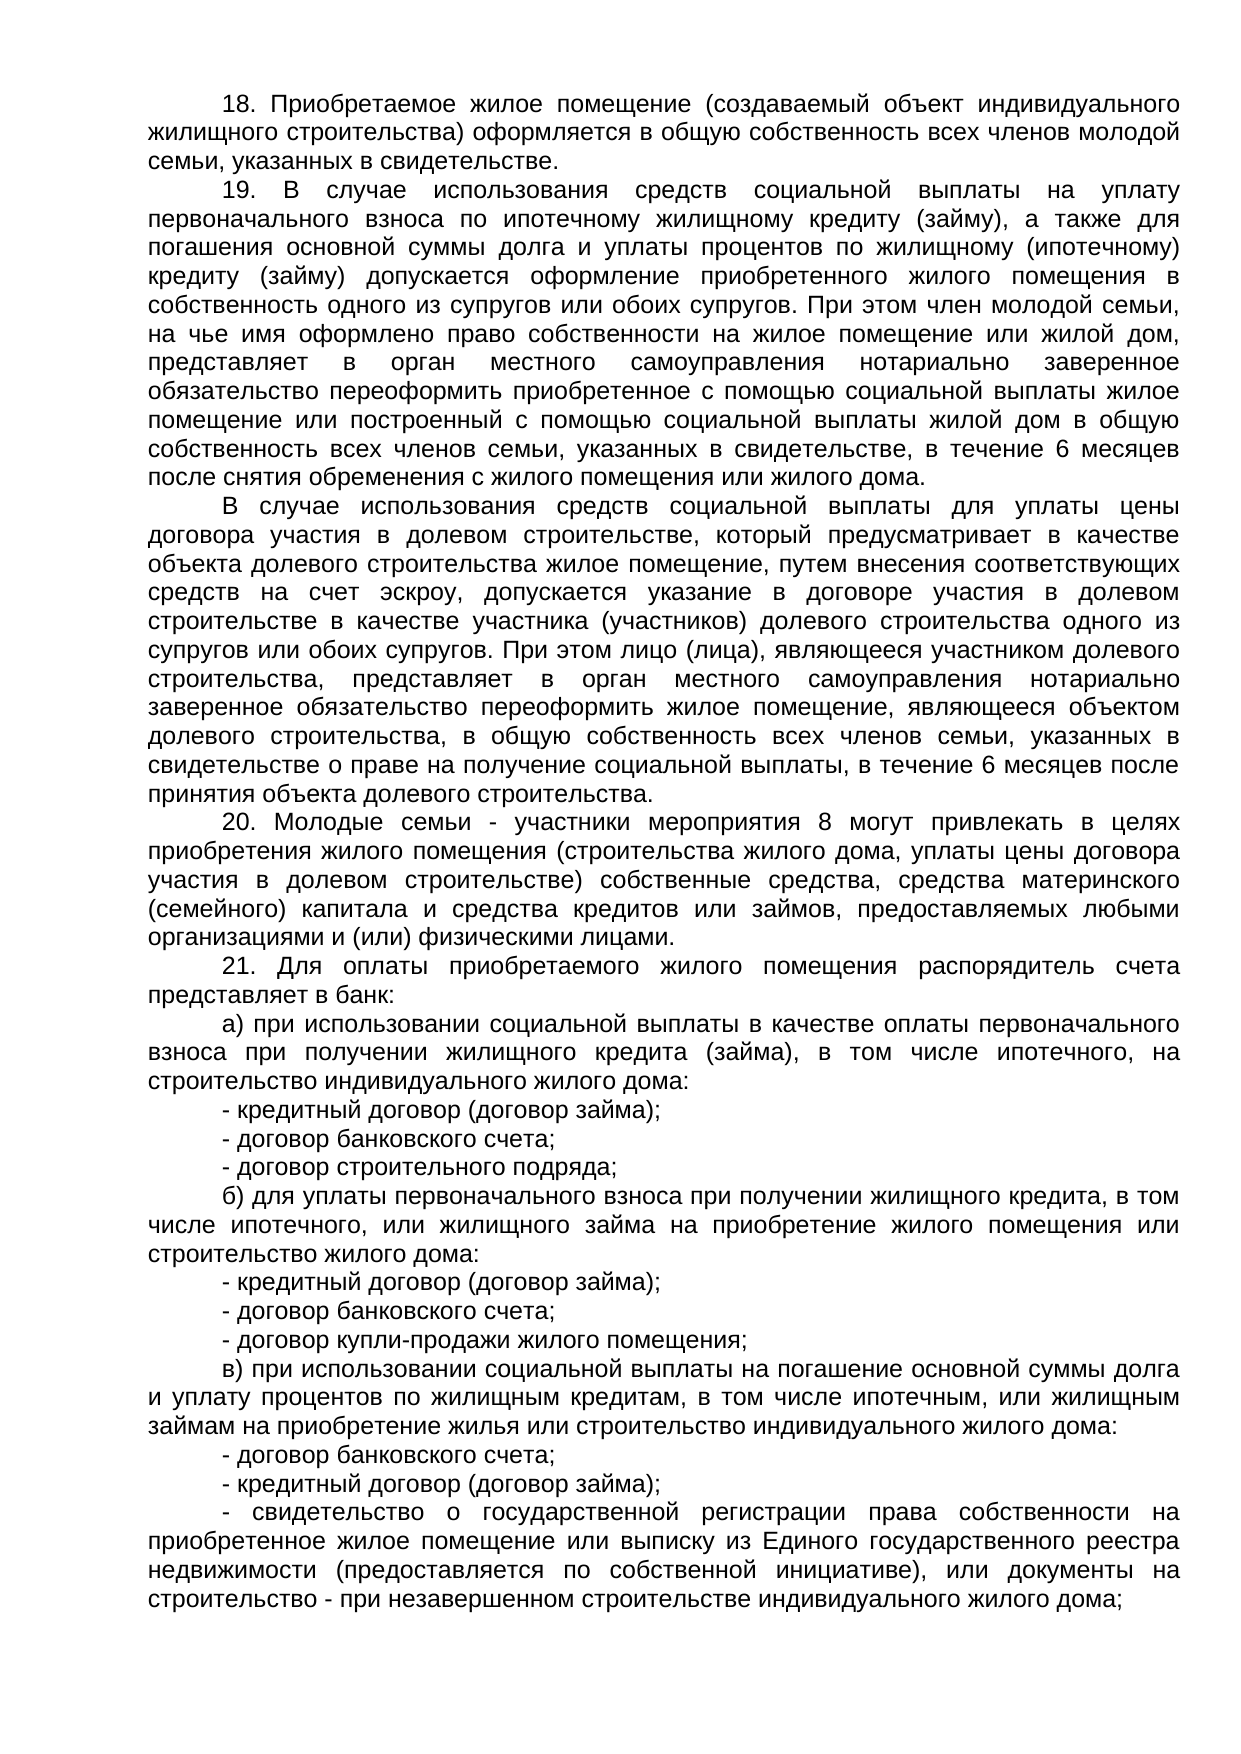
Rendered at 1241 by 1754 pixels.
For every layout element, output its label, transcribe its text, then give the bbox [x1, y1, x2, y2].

text 19. В случае использования средств социальной выплаты на уплату первоначального взноса по ипотечному жилищному кредиту (займу), а также для погашения основной суммы долга и уплаты процентов по жилищному (ипотечному) кредиту (займу) допускается оформление приобретенного жилого помещения в собственность одного из супругов или обоих супругов. При этом член молодой семьи, на чье имя оформлено право собственности на жилое помещение или жилой дом, представляет в орган местного самоуправления нотариально заверенное обязательство переоформить приобретенное с помощью социальной выплаты жилое помещение или построенный с помощью социальной выплаты жилой дом в общую собственность всех членов семьи, указанных в свидетельстве, в течение 6 месяцев после снятия обременения с жилого помещения или жилого дома. [148, 175, 1181, 491]
text В случае использования средств социальной выплаты для уплаты цены договора участия в долевом строительстве, который предусматривает в качестве объекта долевого строительства жилое помещение, путем внесения соответствующих средств на счет эскроу, допускается указание в договоре участия в долевом строительстве в качестве участника (участников) долевого строительства одного из супругов или обоих супругов. При этом лицо (лица), являющееся участником долевого строительства, представляет в орган местного самоуправления нотариально заверенное обязательство переоформить жилое помещение, являющееся объектом долевого строительства, в общую собственность всех членов семьи, указанных в свидетельстве о праве на получение социальной выплаты, в течение 6 месяцев после принятия объекта долевого строительства. [148, 491, 1181, 807]
text - кредитный договор (договор займа); [148, 1469, 1181, 1497]
text - договор банковского счета; [148, 1124, 1181, 1152]
text - кредитный договор (договор займа); [148, 1267, 1181, 1296]
text - договор банковского счета; [148, 1296, 1181, 1325]
text - кредитный договор (договор займа); [148, 1095, 1181, 1124]
text 20. Молодые семьи - участники мероприятия 8 могут привлекать в целях приобретения жилого помещения (строительства жилого дома, уплаты цены договора участия в долевом строительстве) собственные средства, средства материнского (семейного) капитала и средства кредитов или займов, предоставляемых любыми организациями и (или) физическими лицами. [148, 807, 1181, 951]
text - свидетельство о государственной регистрации права собственности на приобретенное жилое помещение или выписку из Единого государственного реестра недвижимости (предоставляется по собственной инициативе), или документы на строительство - при незавершенном строительстве индивидуального жилого дома; [148, 1497, 1181, 1612]
text 21. Для оплаты приобретаемого жилого помещения распорядитель счета представляет в банк: [148, 951, 1181, 1009]
text - договор строительного подряда; [148, 1152, 1181, 1181]
text в) при использовании социальной выплаты на погашение основной суммы долга и уплату процентов по жилищным кредитам, в том числе ипотечным, или жилищным займам на приобретение жилья или строительство индивидуального жилого дома: [148, 1354, 1181, 1440]
text б) для уплаты первоначального взноса при получении жилищного кредита, в том числе ипотечного, или жилищного займа на приобретение жилого помещения или строительство жилого дома: [148, 1181, 1181, 1267]
text - договор банковского счета; [148, 1440, 1181, 1469]
text 18. Приобретаемое жилое помещение (создаваемый объект индивидуального жилищного строительства) оформляется в общую собственность всех членов молодой семьи, указанных в свидетельстве. [148, 89, 1181, 175]
text - договор купли-продажи жилого помещения; [148, 1325, 1181, 1354]
text а) при использовании социальной выплаты в качестве оплаты первоначального взноса при получении жилищного кредита (займа), в том числе ипотечного, на строительство индивидуального жилого дома: [148, 1009, 1181, 1095]
